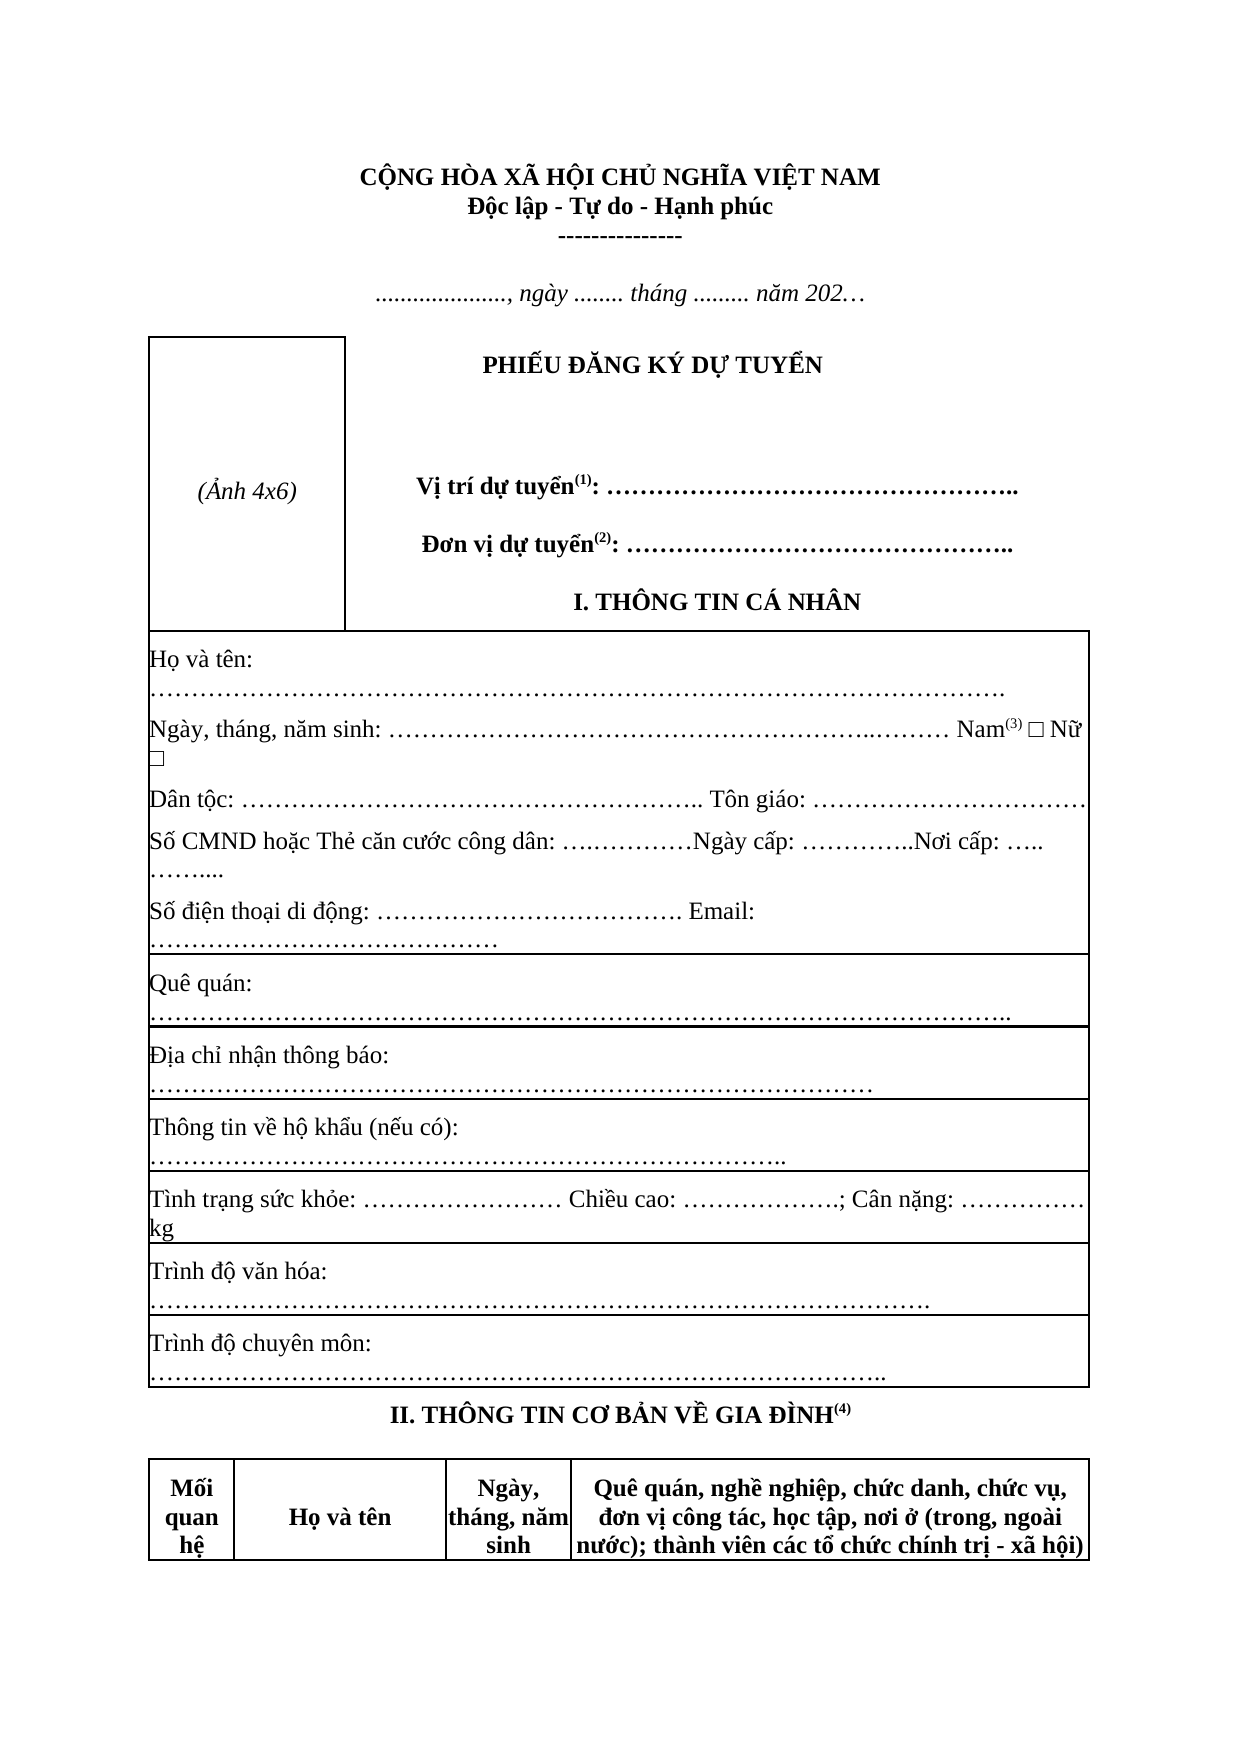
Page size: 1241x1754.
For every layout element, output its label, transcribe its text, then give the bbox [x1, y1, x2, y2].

table_cell Trình độ văn hóa: …………………………………………………………………………………. [150, 1244, 1088, 1314]
table_header Ngày, tháng, năm sinh [447, 1460, 570, 1559]
text CỘNG HÒA XÃ HỘI CHỦ NGHĨA VIỆT NAM Độc lập - Tự do - Hạnh phúc --------------- [150, 162, 1090, 249]
table_cell Thông tin về hộ khẩu (nếu có): ………………………………………………………………….. [150, 1100, 1088, 1169]
text ....................., ngày ........ tháng ......... năm 202… [150, 278, 1090, 307]
table_cell Tình trạng sức khỏe: …………………… Chiều cao: ……………….; Cân nặng: ……………kg [150, 1172, 1088, 1242]
table_cell Họ và tên: …………………………………………………………………………………………. Ngày, tháng, năm sinh: …………………………………………………..……… Nam(3) □ Nữ □ Dân tộc: ……………………………………………….. Tôn giáo: …………………………… Số CMND hoặc Thẻ căn cước công dân: ….…………Ngày cấp: …………..Nơi cấp: …..…….... Số điện thoại di động: ………………………………. Email: …………………………………… [150, 632, 1088, 953]
text II. THÔNG TIN CƠ BẢN VỀ GIA ĐÌNH(4) [150, 1400, 1090, 1429]
table_header Quê quán, nghề nghiệp, chức danh, chức vụ, đơn vị công tác, học tập, nơi ở (trong, ngoài nước); thành viên các tổ chức chính trị - xã hội) [572, 1460, 1088, 1559]
table_cell Địa chỉ nhận thông báo:…………………………………………………………………………… [150, 1028, 1088, 1097]
table_header Họ và tên [235, 1460, 445, 1559]
table_header Mối quan hệ [150, 1460, 233, 1559]
table_header PHIẾU ĐĂNG KÝ DỰ TUYỂN Vị trí dự tuyển(1): ………………………………………….. Đơn vị dự tuyển(2): ……………………………………….. I. THÔNG TIN CÁ NHÂN [346, 336, 1089, 630]
table_cell Quê quán: ………………………………………………………………………………………….. [150, 955, 1088, 1025]
table_cell Trình độ chuyên môn: …………………………………………………………………………….. [150, 1316, 1088, 1386]
table_header (Ảnh 4x6) [150, 338, 344, 630]
